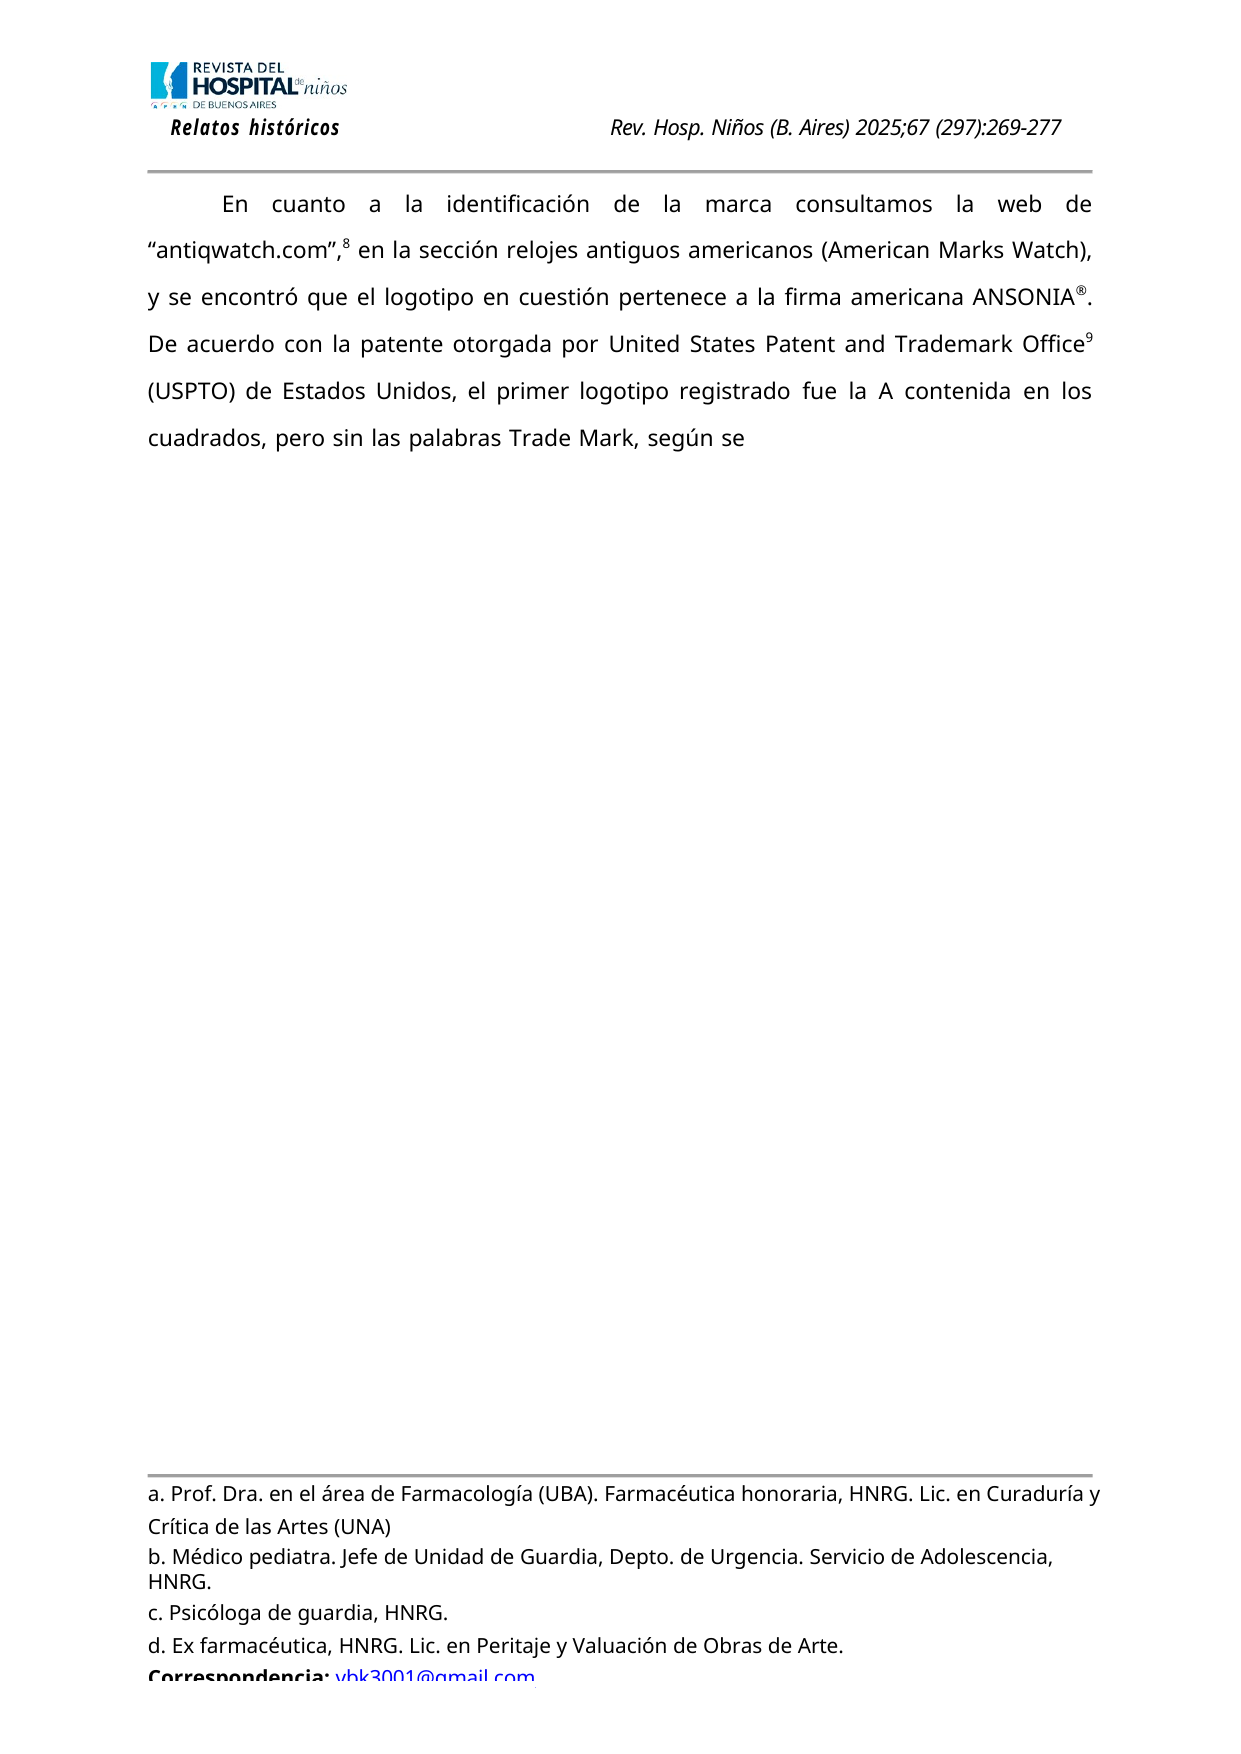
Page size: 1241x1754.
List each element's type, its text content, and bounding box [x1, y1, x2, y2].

picture [150, 62, 347, 109]
text En cuanto a la identificación de la marca consultamos la web de “antiqwatch.com”,8 en la sección relojes antiguos americanos (American Marks Watch), y se encontró que el logotipo en cuestión pertenece a la firma americana ANSONIA®. De acuerdo con la patente otorgada por United States Patent and Trademark Office9 (USPTO) de Estados Unidos, el primer logotipo registrado fue la A contenida en los cuadrados, pero sin las palabras Trade Mark, según se [148, 187, 1093, 453]
